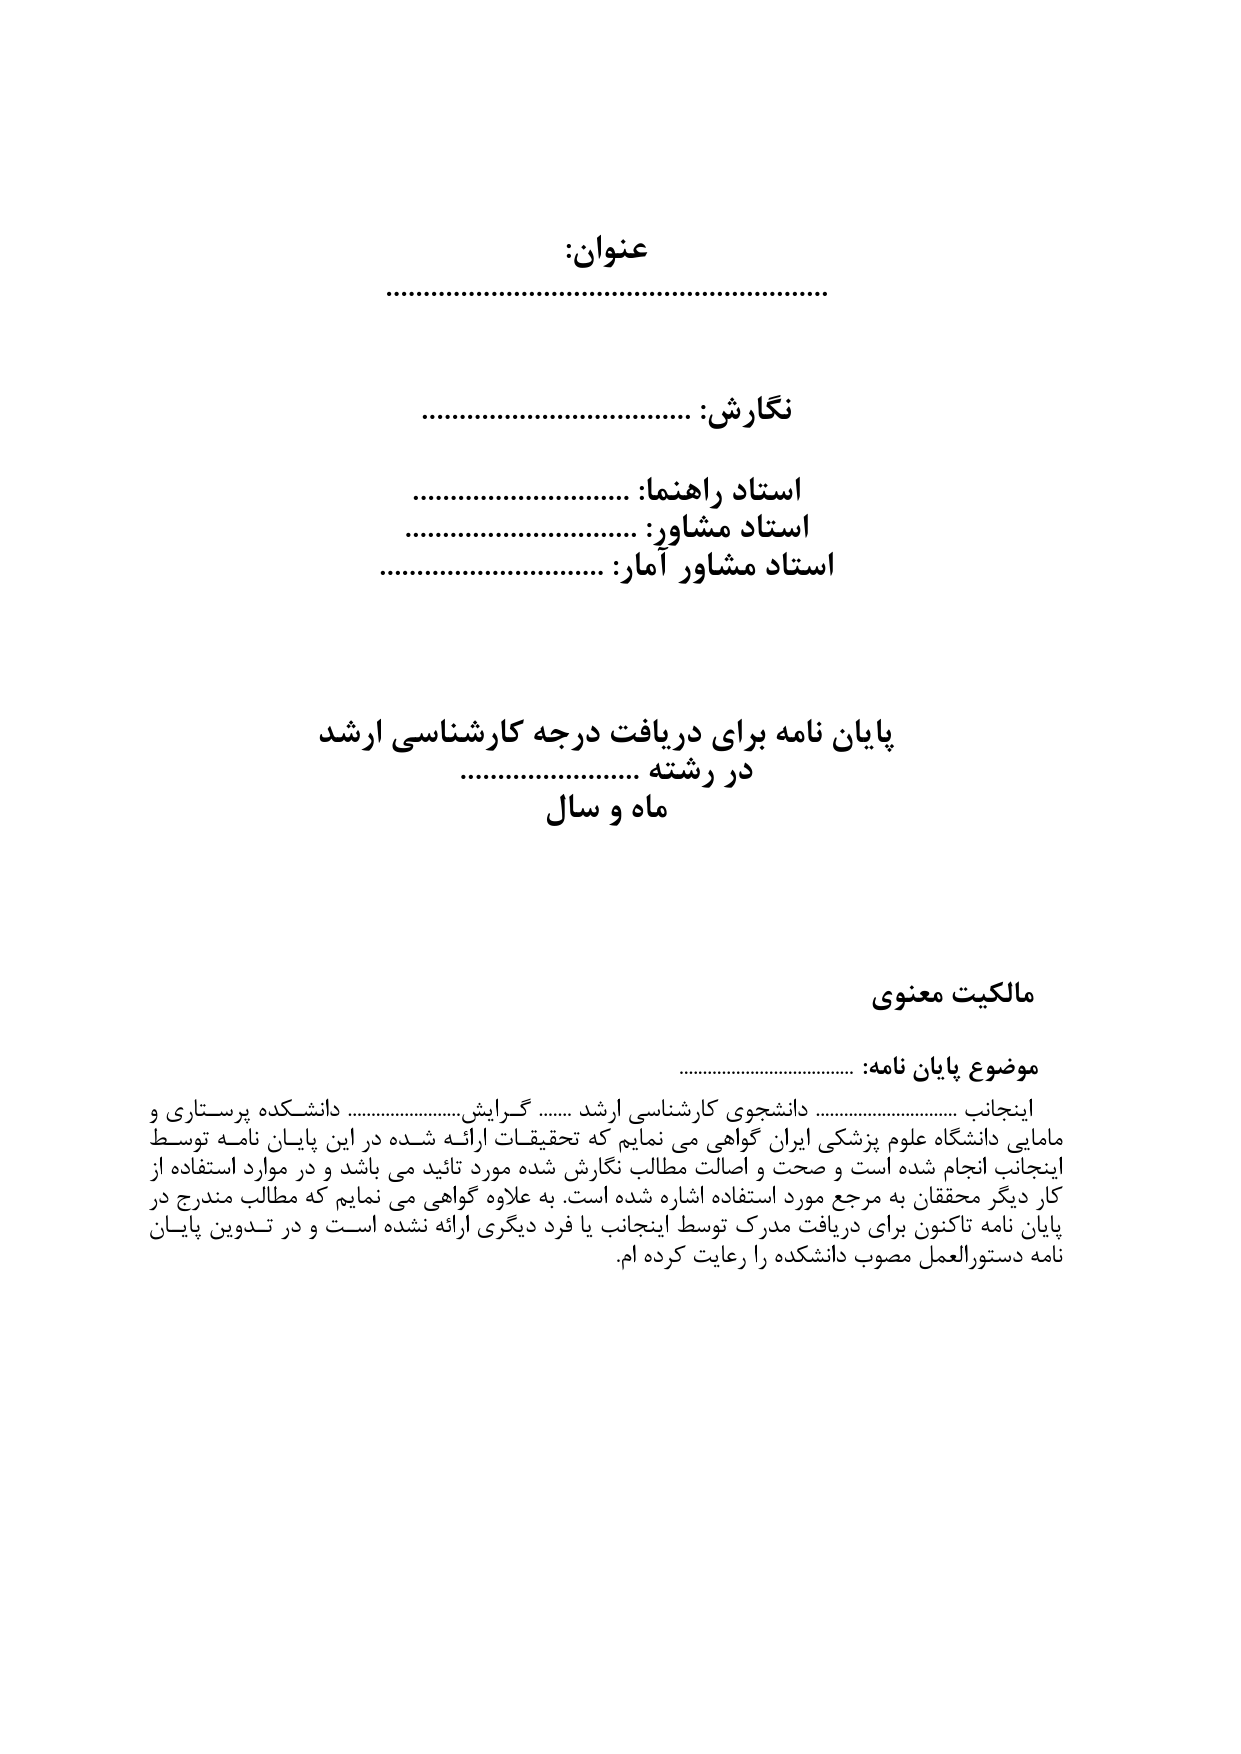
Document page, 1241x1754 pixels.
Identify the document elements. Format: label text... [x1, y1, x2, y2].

text عنوان: [148, 234, 1063, 271]
text در رشته ........................ [148, 755, 1063, 793]
text اینجانب .............................. دانشجوی کارشناسی ارشد ....... گرایش........................ دانشکده پرستاری و مامایی دانشگاه علوم پزشکی ایران گواهی می نمایم که تحقیقات ارائه شده در این پایان نامه توسط اینجانب انجام شده است و صحت و اصالت مطالب نگارش شده مورد تائید می باشد و در موارد استفاده از کار دیگر محققان به مرجع مورد استفاده اشاره شده است. به علاوه گواهی می نمایم که مطالب مندرج در پایان نامه تاکنون برای دریافت مدرک توسط اینجانب یا فرد دیگری ارائه نشده است و در تدوین پایان نامه دستورالعمل مصوب دانشکده را رعایت کرده ام. [148, 1097, 1063, 1272]
text مالكيت معنوي [148, 980, 1063, 1013]
text استاد مشاور آمار: .............................. [148, 551, 1063, 588]
text ........................................................... [148, 271, 1063, 309]
text استاد مشاور: ............................... [148, 513, 1063, 551]
text نگارش: .................................... [148, 395, 1063, 433]
text موضوع پایان نامه: ..................................... [148, 1026, 1063, 1084]
text استاد راهنما: ............................. [148, 476, 1063, 513]
text ماه و سال [148, 793, 1063, 830]
text پايان نامه برای دریافت درجه کارشناسي ارشد [148, 718, 1063, 755]
